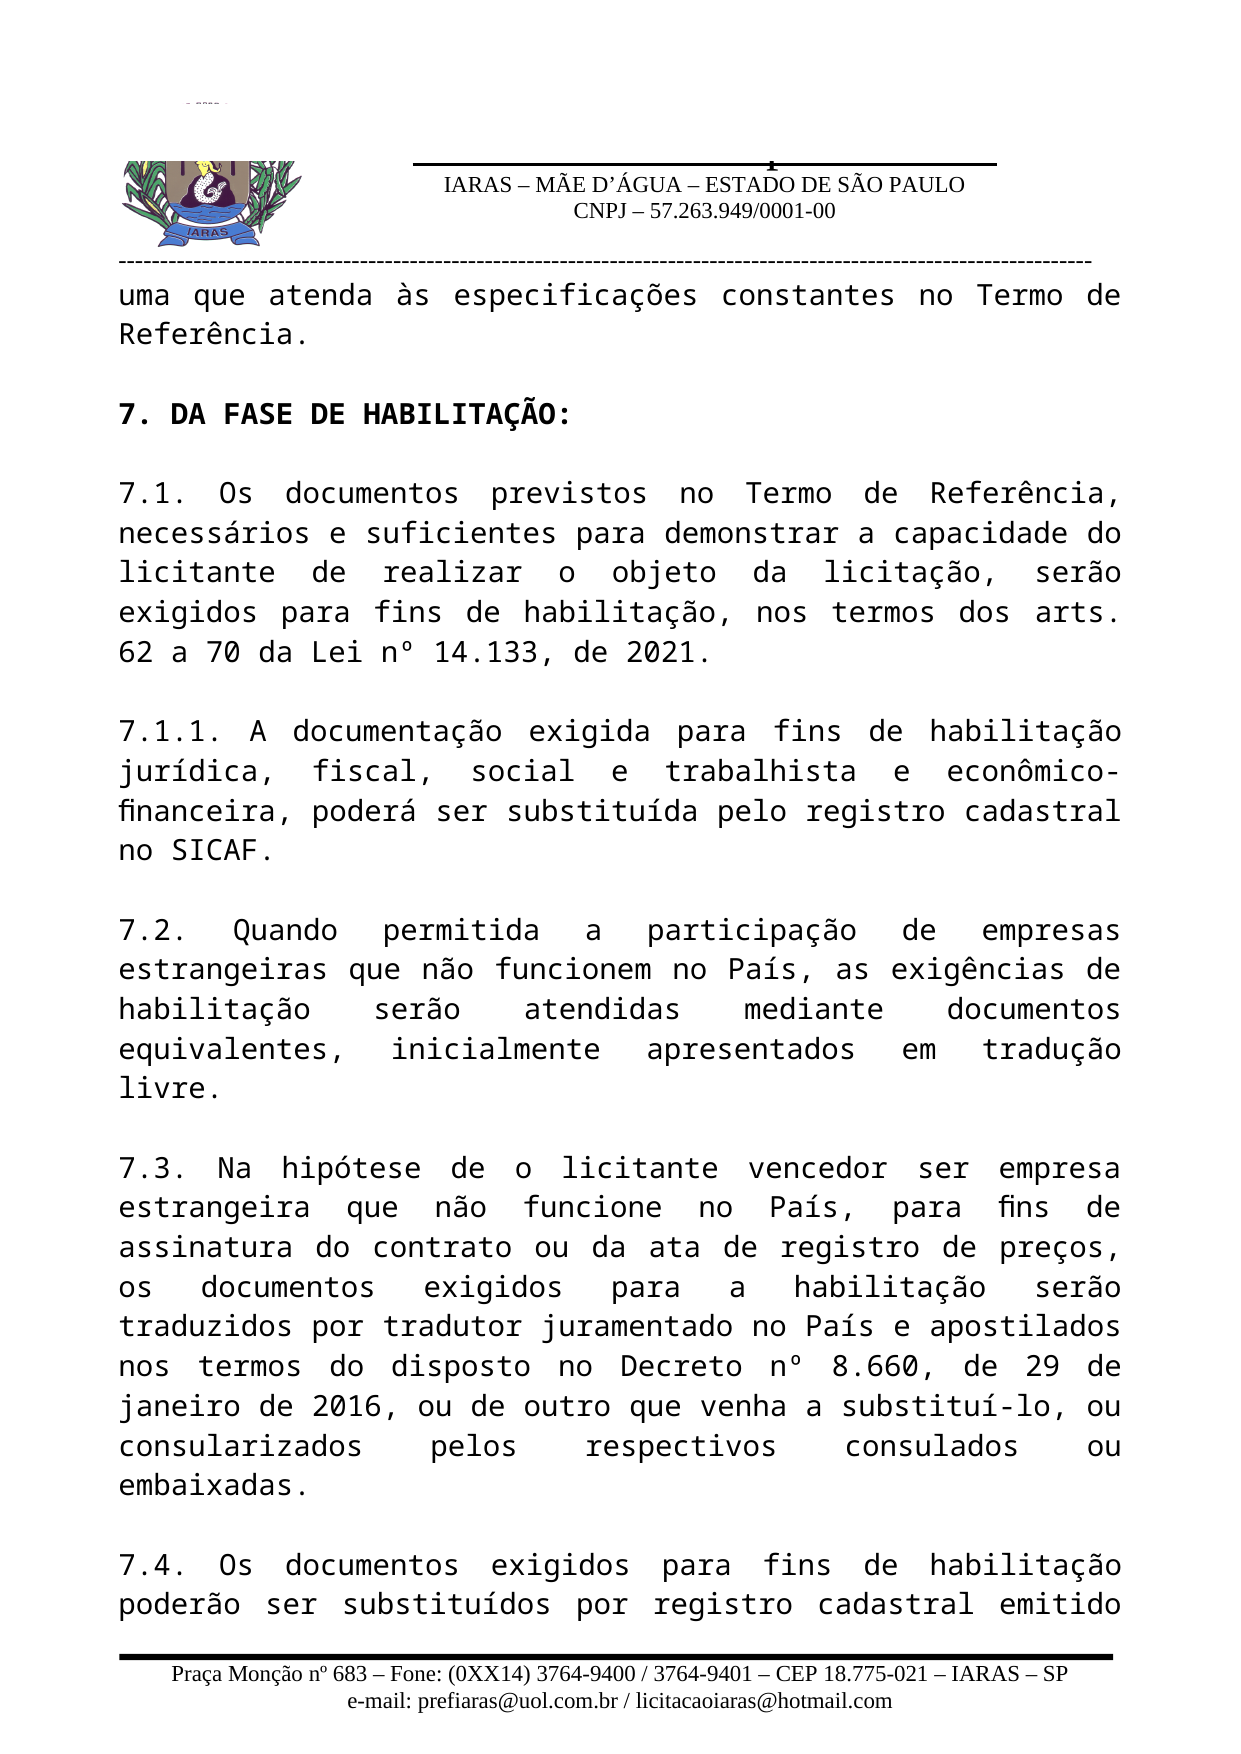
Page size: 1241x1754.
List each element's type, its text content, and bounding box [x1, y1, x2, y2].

picture [118, 161, 306, 251]
list 7.1.1. A documentação exigida para fins de habilitação jurídica, fiscal, social e trabalhista e econômico-ﬁnanceira, poderá ser substituída pelo registro cadastral no SICAF. [118, 710, 1122, 869]
text 7. DA FASE DE HABILITAÇÃO: [118, 393, 1122, 433]
list 7.3. Na hipótese de o licitante vencedor ser empresa estrangeira que não funcione no País, para ﬁns de assinatura do contrato ou da ata de registro de preços, os documentos exigidos para a habilitação serão traduzidos por tradutor juramentado no País e apostilados nos termos do disposto no Decreto nº 8.660, de 29 de janeiro de 2016, ou de outro que venha a substituí-lo, ou consularizados pelos respectivos consulados ou embaixadas. [118, 1147, 1122, 1504]
list 7.1. Os documentos previstos no Termo de Referência, necessários e suficientes para demonstrar a capacidade do licitante de realizar o objeto da licitação, serão exigidos para fins de habilitação, nos termos dos arts. 62 a 70 da Lei nº 14.133, de 2021. [118, 472, 1122, 671]
list 7.2. Quando permitida a participação de empresas estrangeiras que não funcionem no País, as exigências de habilitação serão atendidas mediante documentos equivalentes, inicialmente apresentados em tradução livre. [118, 909, 1122, 1107]
